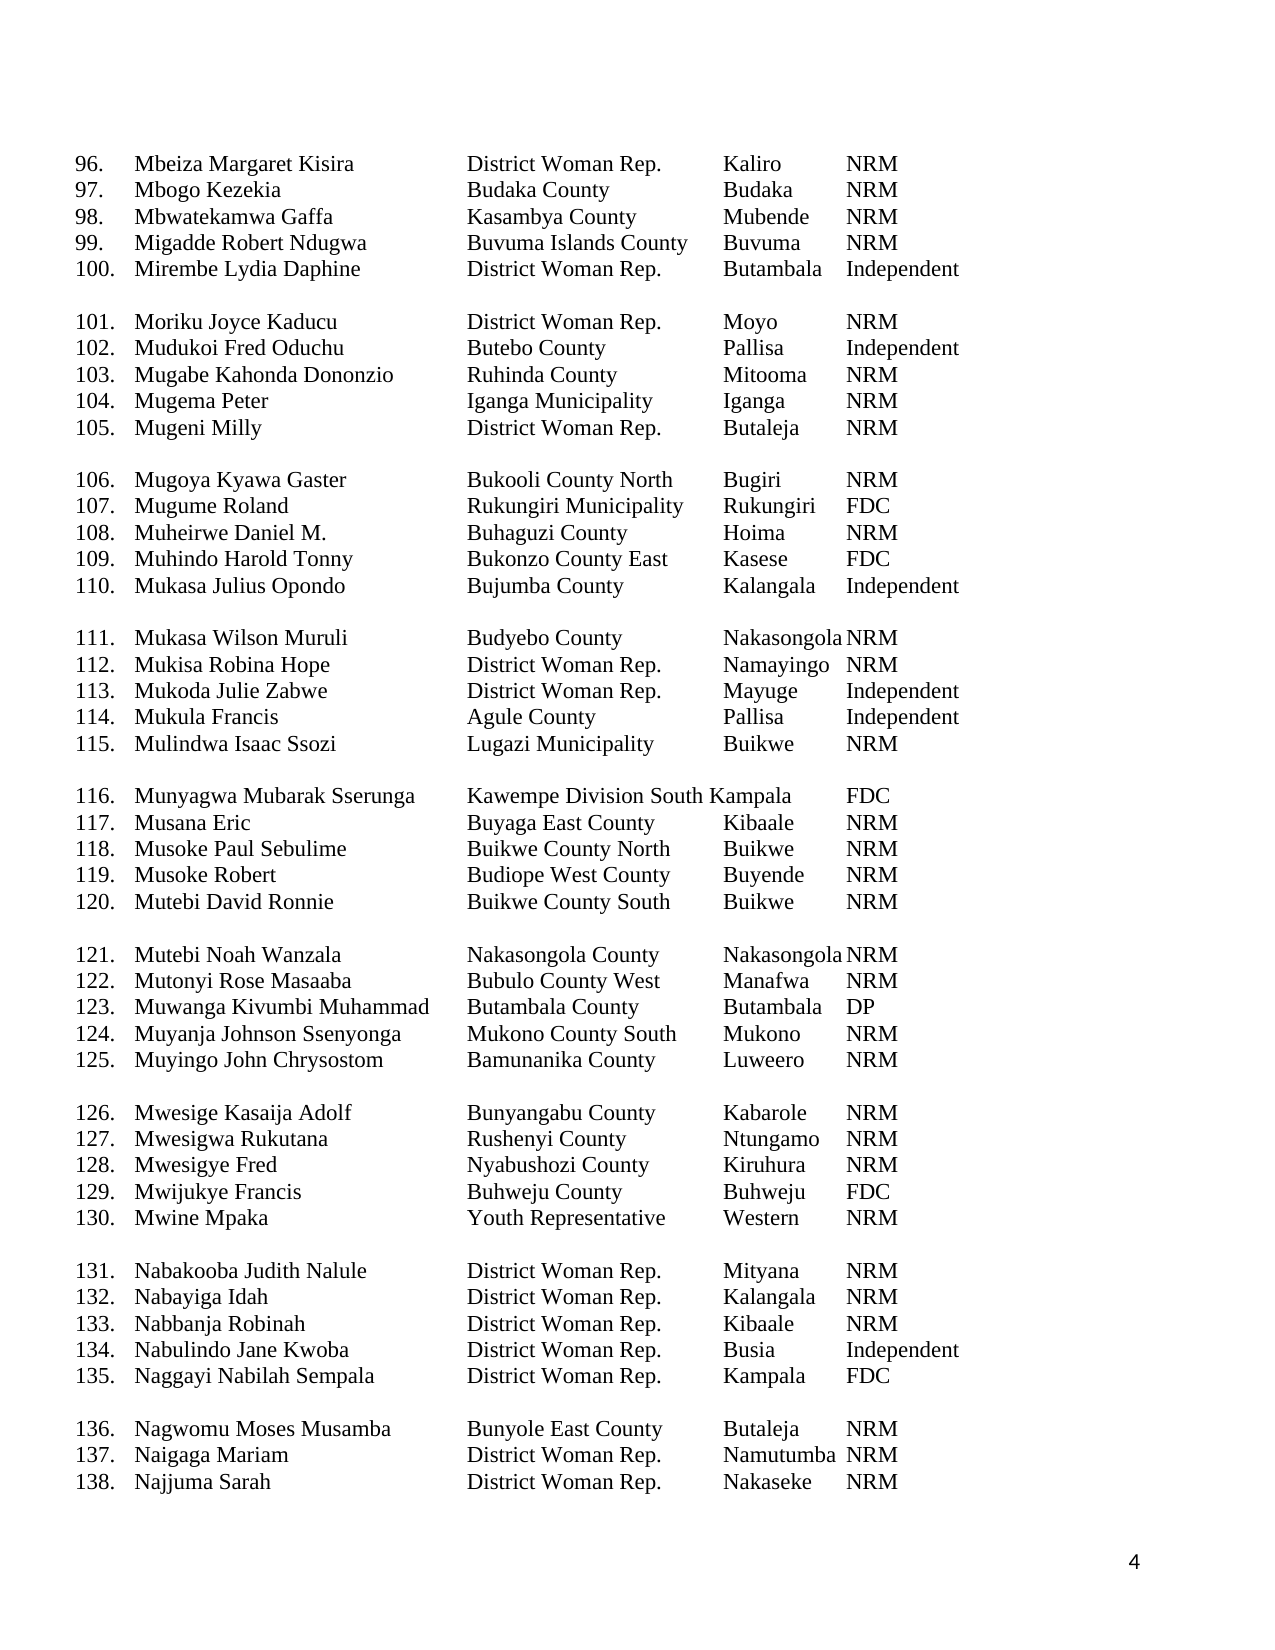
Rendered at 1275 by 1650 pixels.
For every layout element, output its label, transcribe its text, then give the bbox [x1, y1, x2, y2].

text 127. Mwesigwa Rukutana Rushenyi County Ntungamo NRM [75, 1125, 1140, 1151]
text 132. Nabayiga Idah District Woman Rep. Kalangala NRM [75, 1283, 1140, 1309]
text 108. Muheirwe Daniel M. Buhaguzi County Hoima NRM [75, 519, 1140, 545]
text 106. Mugoya Kyawa Gaster Bukooli County North Bugiri NRM [75, 466, 1140, 493]
text 130. Mwine Mpaka Youth Representative Western NRM [75, 1204, 1140, 1231]
text 131. Nabakooba Judith Nalule District Woman Rep. Mityana NRM [75, 1257, 1140, 1283]
text 117. Musana Eric Buyaga East County Kibaale NRM [75, 809, 1140, 835]
text 134. Nabulindo Jane Kwoba District Woman Rep. Busia Independent [75, 1336, 1140, 1362]
text 129. Mwijukye Francis Buhweju County Buhweju FDC [75, 1178, 1140, 1204]
text 128. Mwesigye Fred Nyabushozi County Kiruhura NRM [75, 1151, 1140, 1178]
text 121. Mutebi Noah Wanzala Nakasongola County Nakasongola NRM [75, 941, 1140, 967]
text 122. Mutonyi Rose Masaaba Bubulo County West Manafwa NRM [75, 967, 1140, 993]
text 115. Mulindwa Isaac Ssozi Lugazi Municipality Buikwe NRM [75, 730, 1140, 756]
text 112. Mukisa Robina Hope District Woman Rep. Namayingo NRM [75, 651, 1140, 677]
text 126. Mwesige Kasaija Adolf Bunyangabu County Kabarole NRM [75, 1099, 1140, 1125]
text 113. Mukoda Julie Zabwe District Woman Rep. Mayuge Independent [75, 677, 1140, 703]
text 119. Musoke Robert Budiope West County Buyende NRM [75, 862, 1140, 888]
text 116. Munyagwa Mubarak Sserunga Kawempe Division South Kampala FDC [75, 782, 1140, 809]
text 124. Muyanja Johnson Ssenyonga Mukono County South Mukono NRM [75, 1020, 1140, 1046]
text 123. Muwanga Kivumbi Muhammad Butambala County Butambala DP [75, 993, 1140, 1020]
text 125. Muyingo John Chrysostom Bamunanika County Luweero NRM [75, 1046, 1140, 1072]
text 138. Najjuma Sarah District Woman Rep. Nakaseke NRM [75, 1468, 1140, 1494]
text 96. Mbeiza Margaret Kisira District Woman Rep. Kaliro NRM [75, 150, 1140, 176]
text 100. Mirembe Lydia Daphine District Woman Rep. Butambala Independent [75, 255, 1140, 282]
text 102. Mudukoi Fred Oduchu Butebo County Pallisa Independent [75, 334, 1140, 361]
text 133. Nabbanja Robinah District Woman Rep. Kibaale NRM [75, 1309, 1140, 1336]
text 135. Naggayi Nabilah Sempala District Woman Rep. Kampala FDC [75, 1362, 1140, 1389]
text 110. Mukasa Julius Opondo Bujumba County Kalangala Independent [75, 572, 1140, 598]
text 99. Migadde Robert Ndugwa Buvuma Islands County Buvuma NRM [75, 229, 1140, 255]
text 98. Mbwatekamwa Gaffa Kasambya County Mubende NRM [75, 203, 1140, 229]
text 136. Nagwomu Moses Musamba Bunyole East County Butaleja NRM [75, 1415, 1140, 1441]
text 103. Mugabe Kahonda Dononzio Ruhinda County Mitooma NRM [75, 361, 1140, 387]
text 114. Mukula Francis Agule County Pallisa Independent [75, 703, 1140, 730]
text 137. Naigaga Mariam District Woman Rep. Namutumba NRM [75, 1441, 1140, 1468]
text 120. Mutebi David Ronnie Buikwe County South Buikwe NRM [75, 888, 1140, 914]
text 118. Musoke Paul Sebulime Buikwe County North Buikwe NRM [75, 835, 1140, 862]
text 105. Mugeni Milly District Woman Rep. Butaleja NRM [75, 413, 1140, 440]
text 97. Mbogo Kezekia Budaka County Budaka NRM [75, 176, 1140, 203]
text 111. Mukasa Wilson Muruli Budyebo County Nakasongola NRM [75, 624, 1140, 651]
text 101. Moriku Joyce Kaducu District Woman Rep. Moyo NRM [75, 308, 1140, 334]
text 104. Mugema Peter Iganga Municipality Iganga NRM [75, 387, 1140, 413]
text 109. Muhindo Harold Tonny Bukonzo County East Kasese FDC [75, 545, 1140, 572]
text 107. Mugume Roland Rukungiri Municipality Rukungiri FDC [75, 493, 1140, 519]
